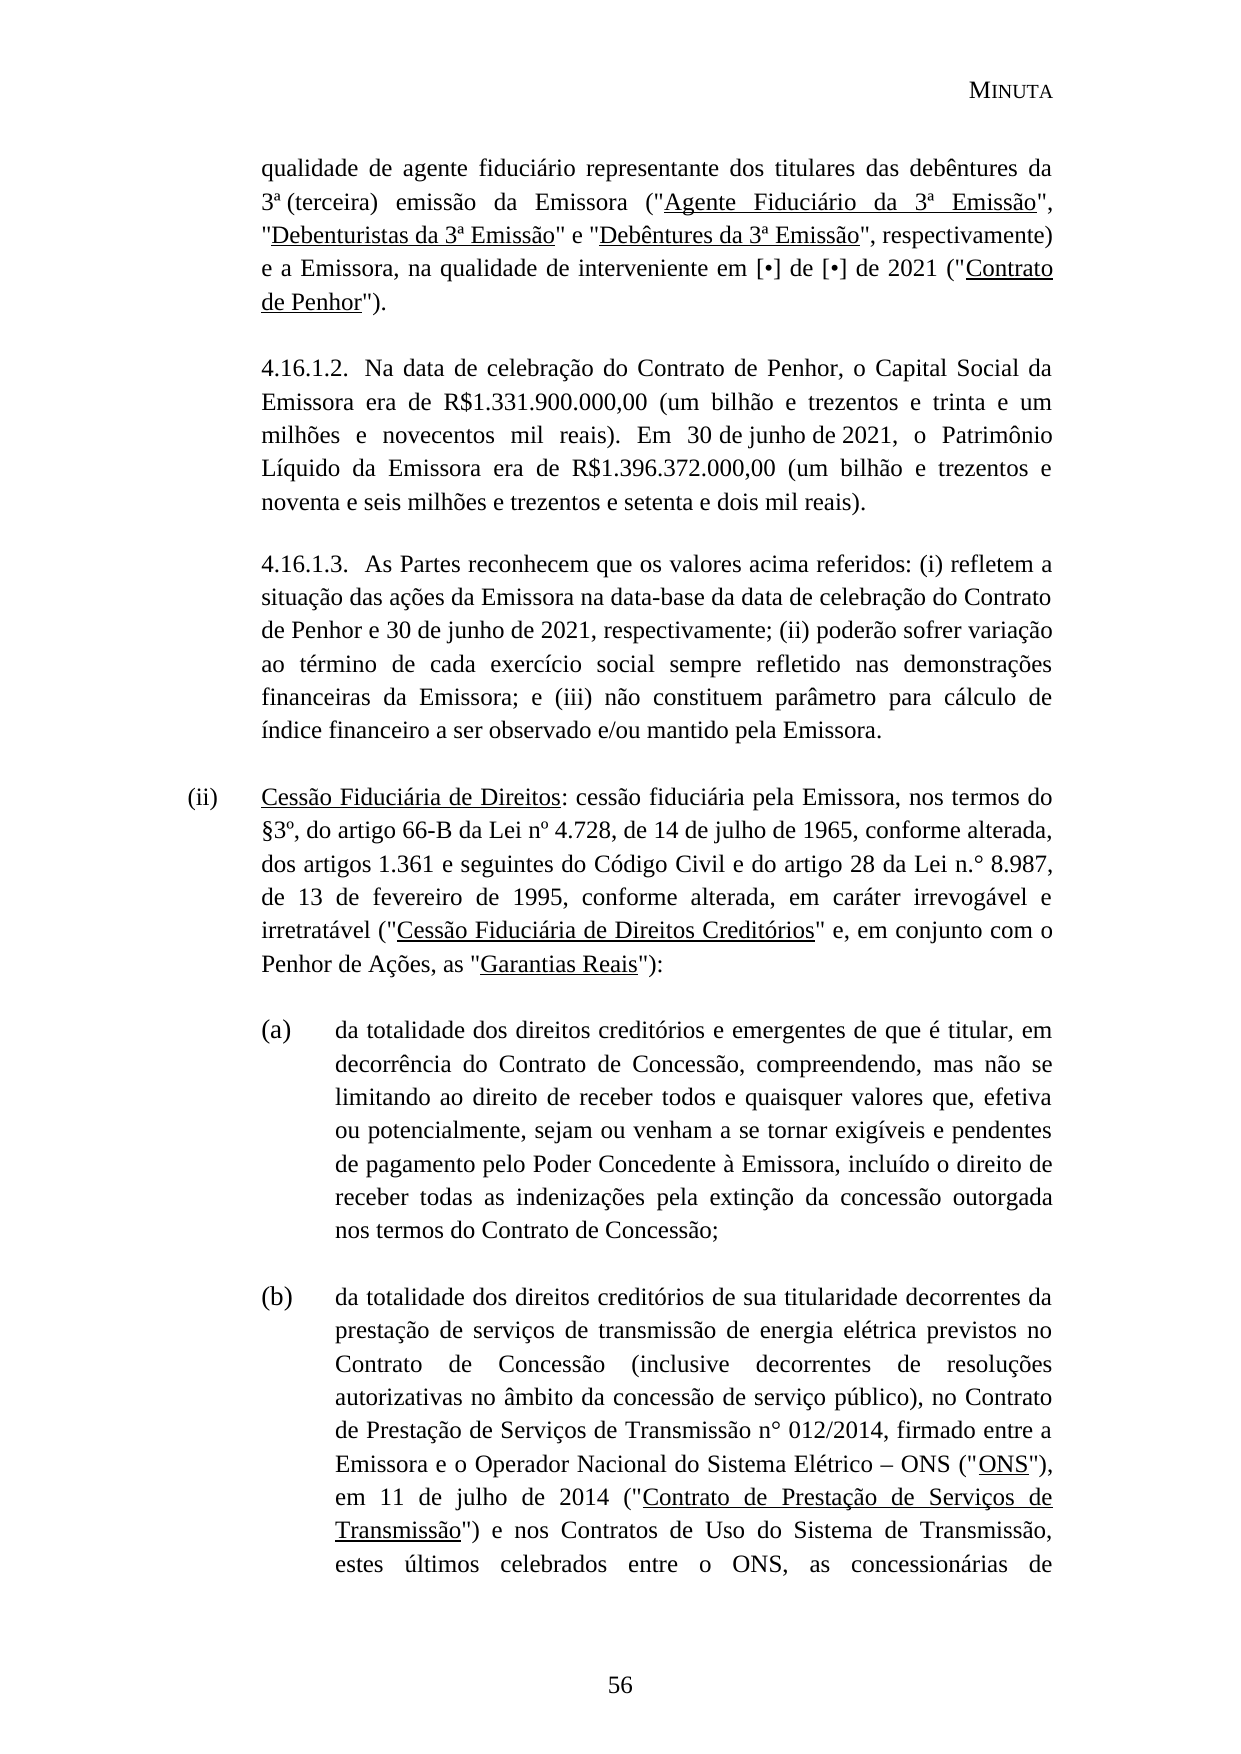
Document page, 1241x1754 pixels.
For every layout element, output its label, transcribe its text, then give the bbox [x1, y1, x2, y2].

list Na data de celebração do Contrato de Penhor, o Capital Social da Emissora era de R$1.331.900.000,00 (um bilhão e trezentos e trinta e um milhões e novecentos mil reais). Em 30 de junho de 2021, o Patrimônio Líquido da Emissora era de R$1.396.372.000,00 (um bilhão e trezentos e noventa e seis milhões e trezentos e setenta e dois mil reais). [261, 350, 1053, 517]
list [261, 1279, 1053, 1579]
list As Partes reconhecem que os valores acima referidos: (i) refletem a situação das ações da Emissora na data-base da data de celebração do Contrato de Penhor e 30 de junho de 2021, respectivamente; (ii) poderão sofrer variação ao término de cada exercício social sempre refletido nas demonstrações financeiras da Emissora; e (iii) não constituem parâmetro para cálculo de índice financeiro a ser observado e/ou mantido pela Emissora. [261, 545, 1053, 745]
list Cessão Fiduciária de Direitos: cessão fiduciária pela Emissora, nos termos do §3º, do artigo 66-B da Lei nº 4.728, de 14 de julho de 1965, conforme alterada, dos artigos 1.361 e seguintes do Código Civil e do artigo 28 da Lei n.° 8.987, de 13 de fevereiro de 1995, conforme alterada, em caráter irrevogável e irretratável ("Cessão Fiduciária de Direitos Creditórios" e, em conjunto com o Penhor de Ações, as "Garantias Reais"): [187, 779, 1053, 979]
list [261, 150, 1053, 317]
list da totalidade dos direitos creditórios e emergentes de que é titular, em decorrência do Contrato de Concessão, compreendendo, mas não se limitando ao direito de receber todos e quaisquer valores que, efetiva ou potencialmente, sejam ou venham a se tornar exigíveis e pendentes de pagamento pelo Poder Concedente à Emissora, incluído o direito de receber todas as indenizações pela extinção da concessão outorgada nos termos do Contrato de Concessão; [261, 1012, 1053, 1245]
